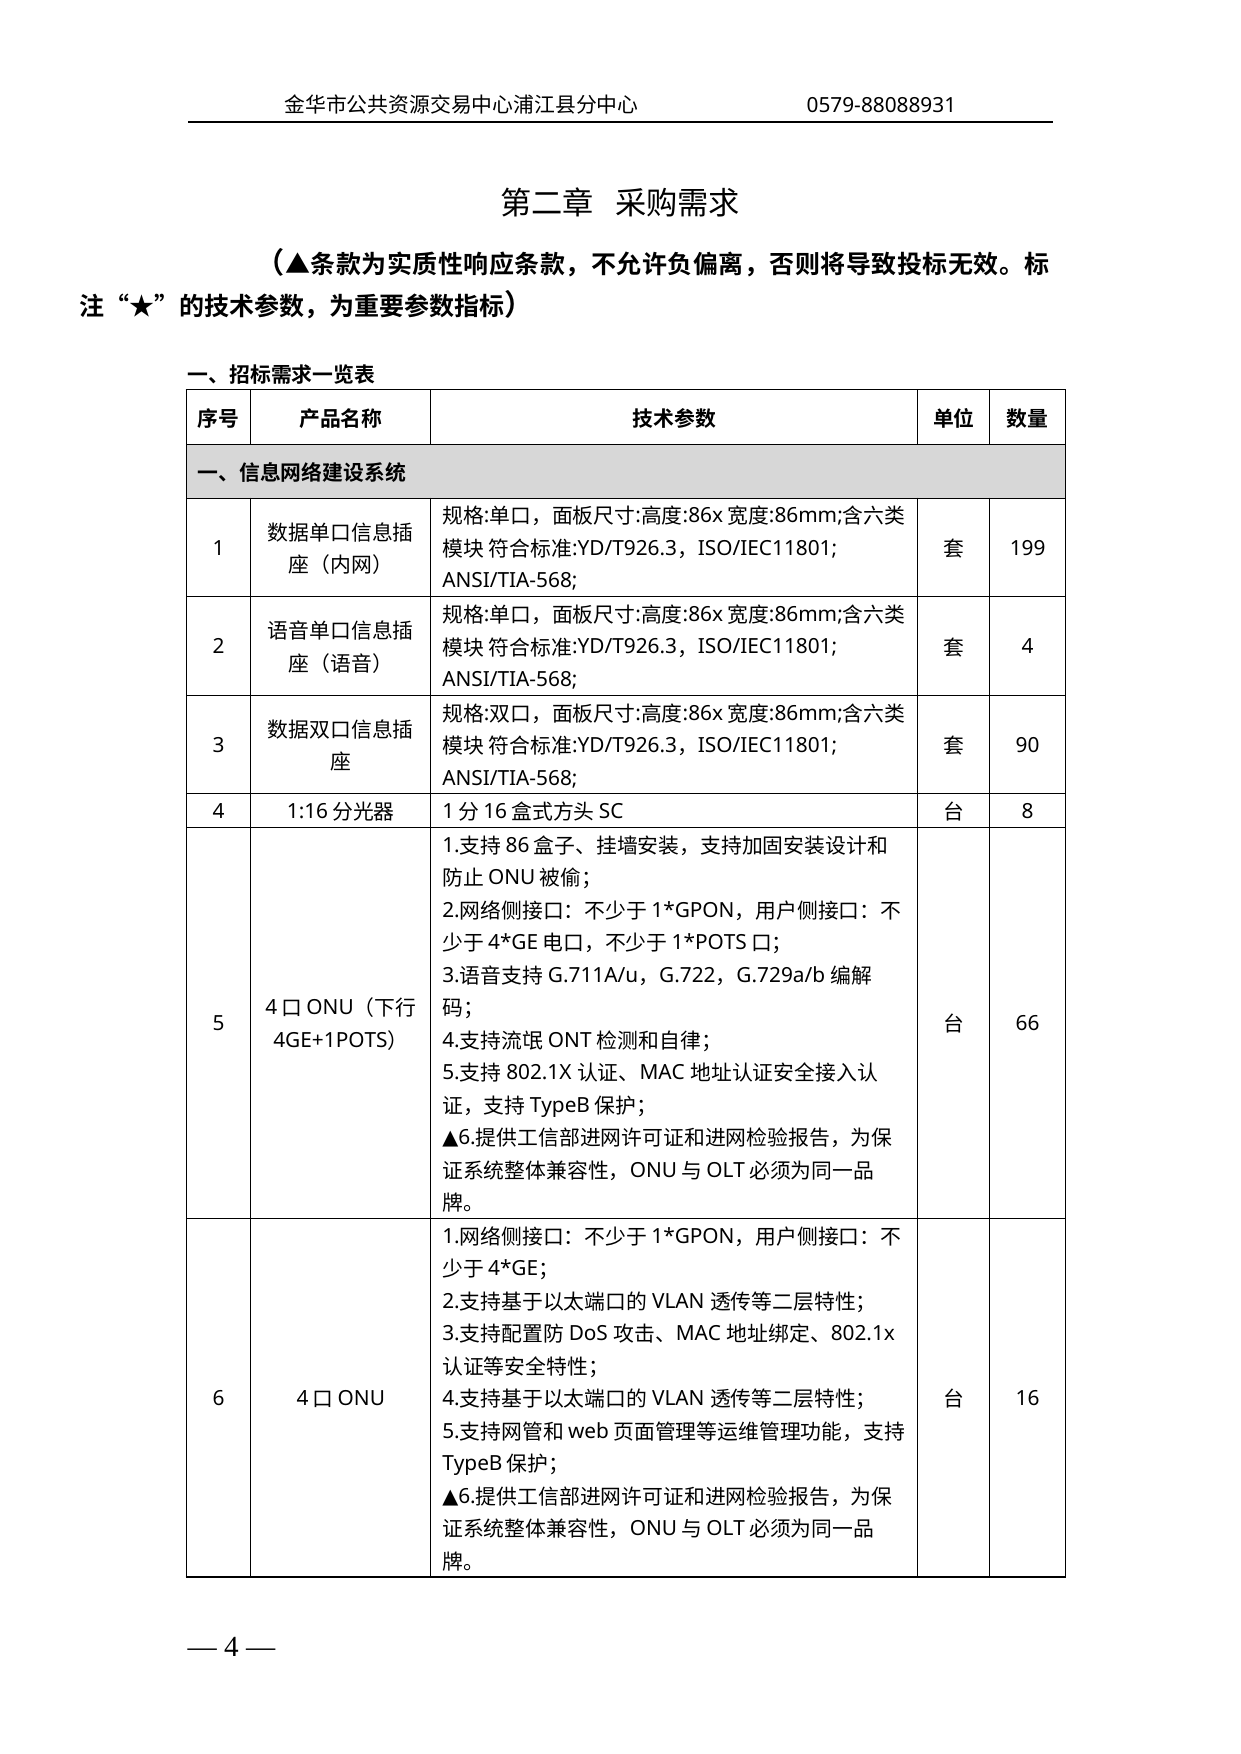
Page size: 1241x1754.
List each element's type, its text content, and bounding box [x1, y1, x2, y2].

table_cell 数据双口信息插座 [251, 696, 430, 793]
table_cell 数据单口信息插座（内网） [251, 499, 430, 596]
table_cell 199 [990, 499, 1065, 596]
table_cell 台 [918, 1219, 989, 1576]
table_cell 语音单口信息插座（语音） [251, 597, 430, 695]
table_cell 套 [918, 696, 989, 793]
text 第二章 采购需求 [187, 178, 1053, 223]
table_cell 66 [990, 828, 1065, 1218]
table_cell 一、信息网络建设系统 [187, 445, 1065, 498]
table_cell 规格:双口，面板尺寸:高度:86x宽度:86mm;含六类模块 符合标准:YD/T926.3，ISO/IEC11801; ANSI/TIA-568; [431, 696, 917, 793]
table_cell 1.网络侧接口：不少于1*GPON，用户侧接口：不少于4*GE； 2.支持基于以太端口的 VLAN 透传等二层特性； 3.支持配置防 DoS 攻击、MAC 地址绑定、802.1x认证等安全特性； 4.支持基于以太端口的 VLAN 透传等二层特性； 5.支持网管和web页面管理等运维管理功能，支持TypeB保护； ▲6.提供工信部进网许可证和进网检验报告，为保证系统整体兼容性，ONU与OLT必须为同一品牌。 [431, 1219, 917, 1576]
table_cell 1分16盒式方头SC [431, 794, 917, 827]
table_cell 16 [990, 1219, 1065, 1576]
table_cell 8 [990, 794, 1065, 827]
table_header 产品名称 [251, 390, 430, 443]
table_cell 套 [918, 499, 989, 596]
table_cell 台 [918, 794, 989, 827]
table_cell 规格:单口，面板尺寸:高度:86x宽度:86mm;含六类模块 符合标准:YD/T926.3，ISO/IEC11801; ANSI/TIA-568; [431, 499, 917, 596]
table_header 技术参数 [431, 390, 917, 443]
table_cell 套 [918, 597, 989, 695]
table_cell 3 [187, 696, 250, 793]
table_cell 规格:单口，面板尺寸:高度:86x宽度:86mm;含六类模块 符合标准:YD/T926.3，ISO/IEC11801; ANSI/TIA-568; [431, 597, 917, 695]
table_cell 6 [187, 1219, 250, 1576]
table_header 序号 [187, 390, 250, 443]
table_cell 1:16分光器 [251, 794, 430, 827]
table_header 单位 [918, 390, 989, 443]
table_cell 4 [187, 794, 250, 827]
table_header 数量 [990, 390, 1065, 443]
table_cell 4口ONU（下行4GE+1POTS） [251, 828, 430, 1218]
table_cell 台 [918, 828, 989, 1218]
table_cell 4 [990, 597, 1065, 695]
table_cell 5 [187, 828, 250, 1218]
text （▲条款为实质性响应条款，不允许负偏离，否则将导致投标无效。标注“★”的技术参数，为重要参数指标） [79, 240, 1053, 324]
table_cell 90 [990, 696, 1065, 793]
list 招标需求一览表 [187, 357, 1053, 389]
table_cell 1 [187, 499, 250, 596]
table_cell 1.支持86盒子、挂墙安装，支持加固安装设计和防止ONU被偷； 2.网络侧接口：不少于1*GPON，用户侧接口：不少于4*GE电口，不少于1*POTS口； 3.语音支持 G.711A/u，G.722，G.729a/b 编解码； 4.支持流氓 ONT 检测和自律； 5.支持 802.1X 认证、MAC 地址认证安全接入认证，支持TypeB保护； ▲6.提供工信部进网许可证和进网检验报告，为保证系统整体兼容性，ONU与OLT必须为同一品牌。 [431, 828, 917, 1218]
table_cell 4口ONU [251, 1219, 430, 1576]
table_cell 2 [187, 597, 250, 695]
